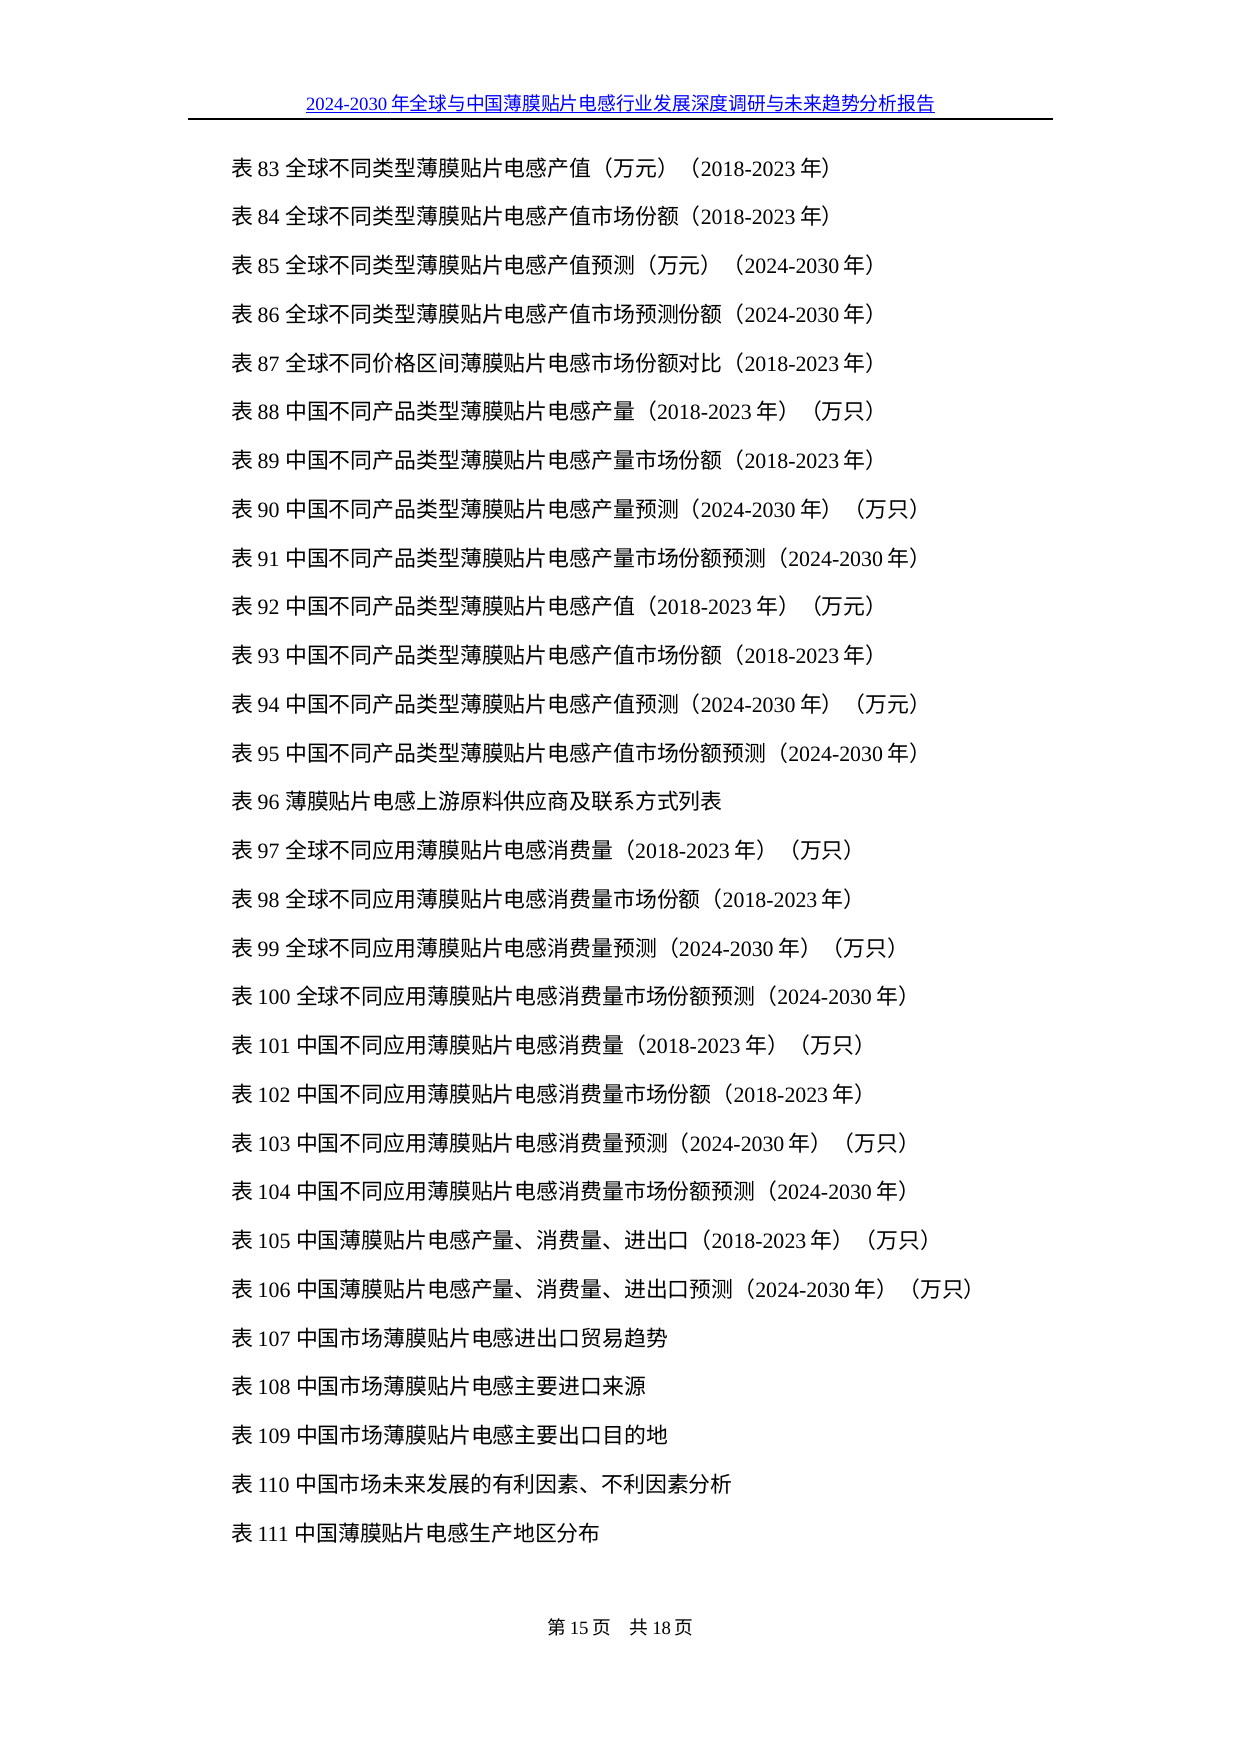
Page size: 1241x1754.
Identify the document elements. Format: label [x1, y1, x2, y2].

text [187, 150, 1053, 1548]
